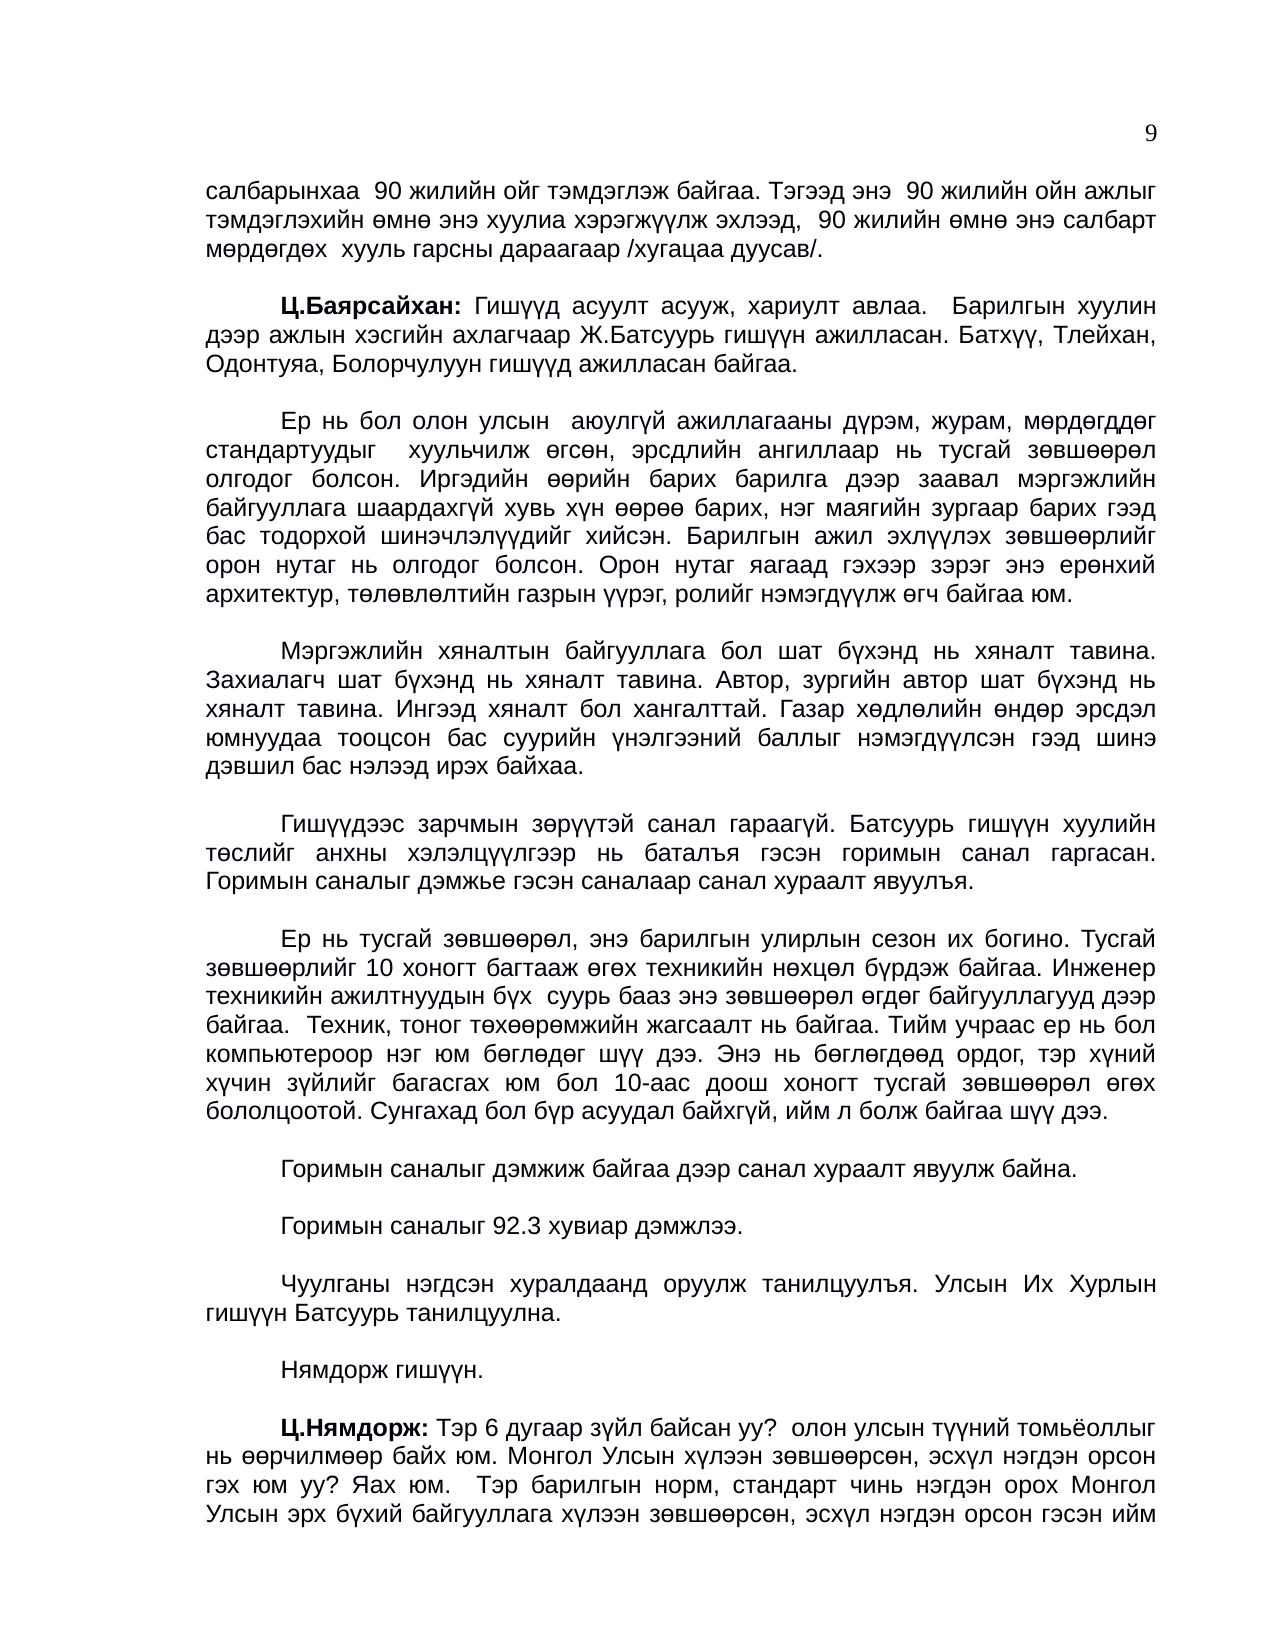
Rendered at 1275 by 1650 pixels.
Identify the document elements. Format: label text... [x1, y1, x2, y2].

text Ер нь бол олон улсын аюулгүй ажиллагааны дүрэм, журам, мөрдөгддөг стандартуудыг хуульчилж өгсөн, эрсдлийн ангиллаар нь тусгай зөвшөөрөл олгодог болсон. Иргэдийн өөрийн барих барилга дээр заавал мэргэжлийн байгууллага шаардахгүй хувь хүн өөрөө барих, нэг маягийн зургаар барих гээд бас тодорхой шинэчлэлүүдийг хийсэн. Барилгын ажил эхлүүлэх зөвшөөрлийг орон нутаг нь олгодог болсон. Орон нутаг яагаад гэхээр зэрэг энэ ерөнхий архитектур, төлөвлөлтийн газрын үүрэг, ролийг нэмэгдүүлж өгч байгаа юм. [205, 406, 1157, 608]
text Чуулганы нэгдсэн хуралдаанд оруулж танилцуулъя. Улсын Их Хурлын гишүүн Батсуурь танилцуулна. [205, 1269, 1157, 1326]
text Горимын саналыг 92.3 хувиар дэмжлээ. [205, 1211, 1157, 1240]
text Нямдорж гишүүн. [205, 1355, 1157, 1384]
text Мэргэжлийн хяналтын байгууллага бол шат бүхэнд нь хяналт тавина. Захиалагч шат бүхэнд нь хяналт тавина. Автор, зургийн автор шат бүхэнд нь хяналт тавина. Ингээд хяналт бол хангалттай. Газар хөдлөлийн өндөр эрсдэл юмнуудаа тооцсон бас суурийн үнэлгээний баллыг нэмэгдүүлсэн гээд шинэ дэвшил бас нэлээд ирэх байхаа. [205, 636, 1157, 780]
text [205, 1413, 1157, 1528]
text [205, 176, 1157, 263]
text Гишүүдээс зарчмын зөрүүтэй санал гараагүй. Батсуурь гишүүн хуулийн төслийг анхны хэлэлцүүлгээр нь баталъя гэсэн горимын санал гаргасан. Горимын саналыг дэмжье гэсэн саналаар санал хураалт явуулъя. [205, 809, 1157, 895]
text Ц.Баярсайхан: Гишүүд асуулт асууж, хариулт авлаа. Барилгын хуулин дээр ажлын хэсгийн ахлагчаар Ж.Батсуурь гишүүн ажилласан. Батхүү, Тлейхан, Одонтуяа, Болорчулуун гишүүд ажилласан байгаа. [205, 291, 1157, 378]
text Горимын саналыг дэмжиж байгаа дээр санал хураалт явуулж байна. [205, 1154, 1157, 1183]
text Ер нь тусгай зөвшөөрөл, энэ барилгын улирлын сезон их богино. Тусгай зөвшөөрлийг 10 хоногт багтааж өгөх техникийн нөхцөл бүрдэж байгаа. Инженер техникийн ажилтнуудын бүх суурь бааз энэ зөвшөөрөл өгдөг байгууллагууд дээр байгаа. Техник, тоног төхөөрөмжийн жагсаалт нь байгаа. Тийм учраас ер нь бол компьютероор нэг юм бөглөдөг шүү дээ. Энэ нь бөглөгдөөд ордог, тэр хүний хүчин зүйлийг багасгах юм бол 10-аас доош хоногт тусгай зөвшөөрөл өгөх бололцоотой. Сунгахад бол бүр асуудал байхгүй, ийм л болж байгаа шүү дээ. [205, 924, 1157, 1125]
